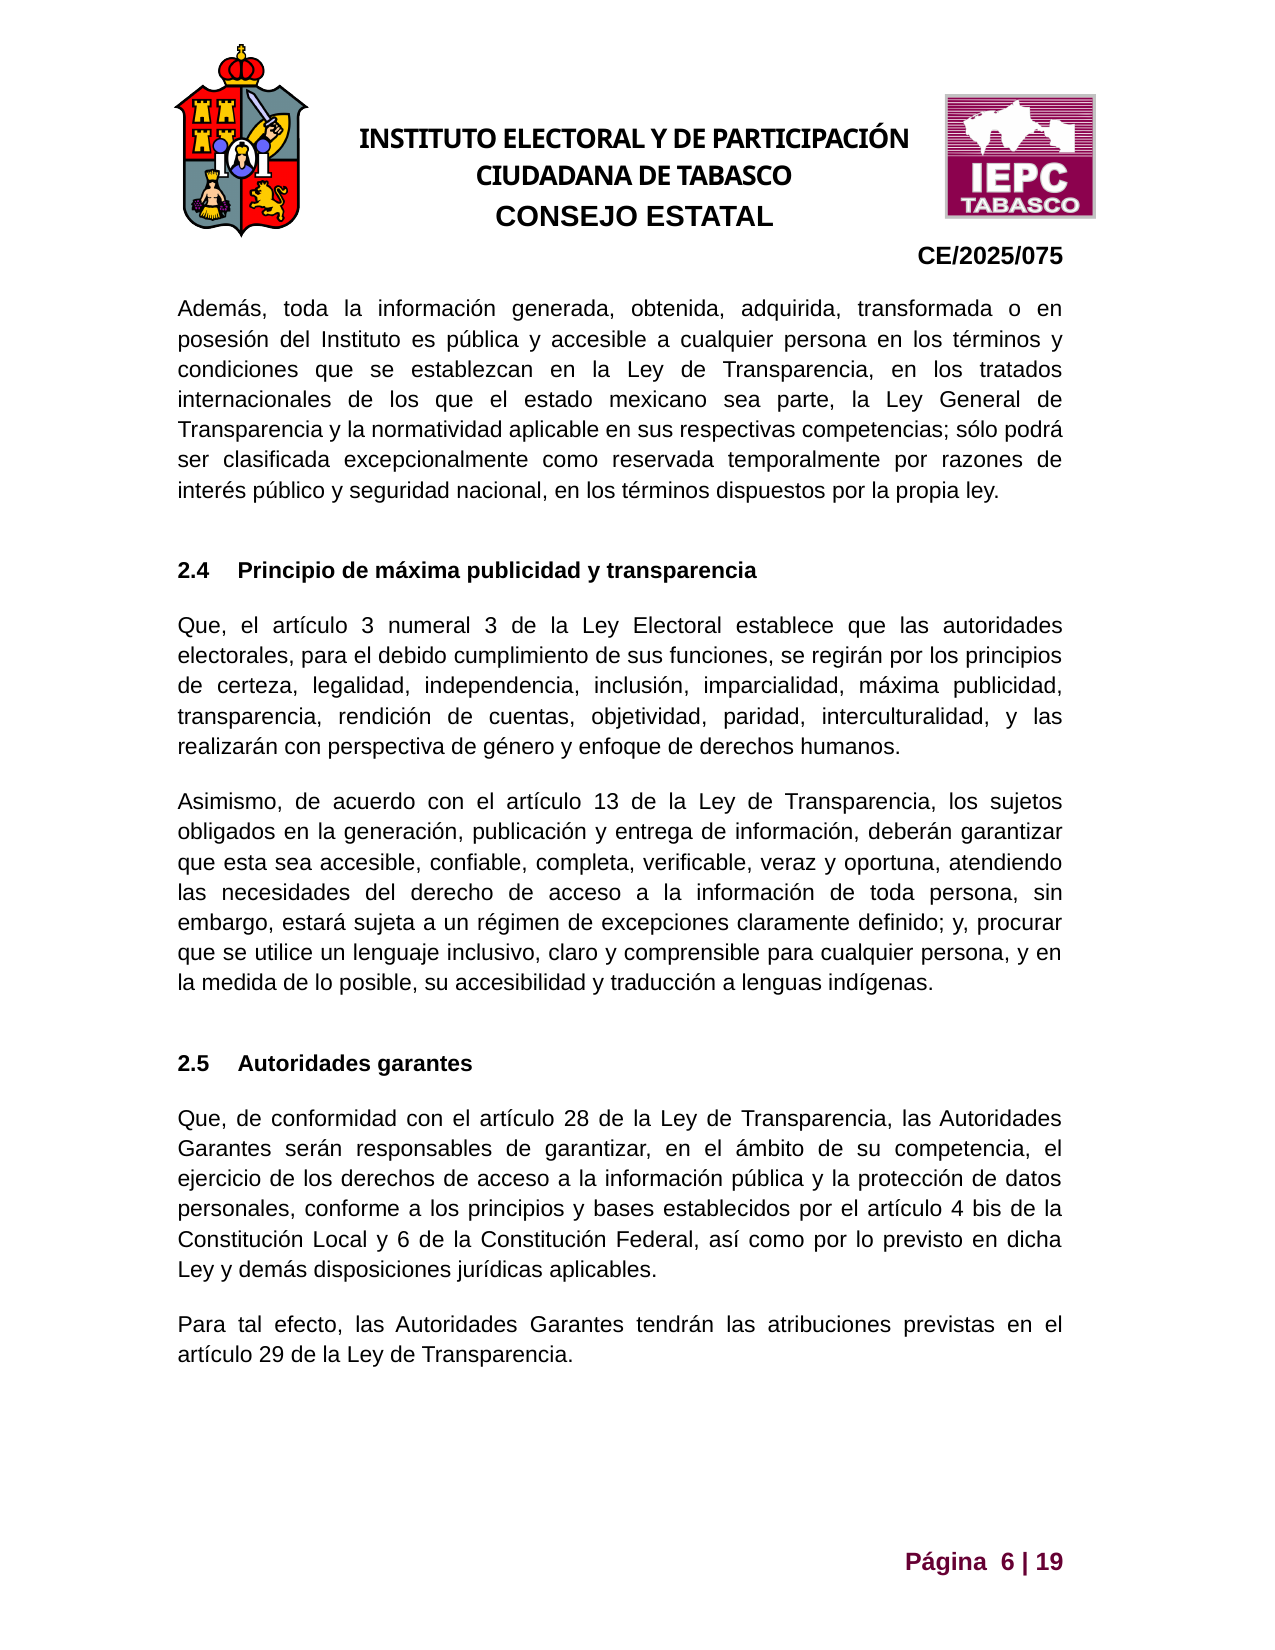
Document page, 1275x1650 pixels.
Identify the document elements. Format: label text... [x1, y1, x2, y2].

text Que, el artículo 3 numeral 3 de la Ley Electoral establece que las autoridades electorales, para el debido cumplimiento de sus funciones, se regirán por los principios de certeza, legalidad, independencia, inclusión, imparcialidad, máxima publicidad, transparencia, rendición de cuentas, objetividad, paridad, interculturalidad, y las realizarán con perspectiva de género y enfoque de derechos humanos. [177, 612, 1063, 759]
picture [944, 94, 1096, 219]
subtitle Autoridades garantes [177, 1049, 1063, 1076]
text Que, de conformidad con el artículo 28 de la Ley de Transparencia, las Autoridades Garantes serán responsables de garantizar, en el ámbito de su competencia, el ejercicio de los derechos de acceso a la información pública y la protección de datos personales, conforme a los principios y bases establecidos por el artículo 4 bis de la Constitución Local y 6 de la Constitución Federal, así como por lo previsto en dicha Ley y demás disposiciones jurídicas aplicables. [177, 1105, 1063, 1282]
subtitle Principio de máxima publicidad y transparencia [177, 557, 1063, 583]
text Para tal efecto, las Autoridades Garantes tendrán las atribuciones previstas en el artículo 29 de la Ley de Transparencia. [177, 1311, 1063, 1368]
text Asimismo, de acuerdo con el artículo 13 de la Ley de Transparencia, los sujetos obligados en la generación, publicación y entrega de información, deberán garantizar que esta sea accesible, confiable, completa, verificable, veraz y oportuna, atendiendo las necesidades del derecho de acceso a la información de toda persona, sin embargo, estará sujeta a un régimen de excepciones claramente definido; y, procurar que se utilice un lenguaje inclusivo, claro y comprensible para cualquier persona, y en la medida de lo posible, su accesibilidad y traducción a lenguas indígenas. [177, 788, 1063, 996]
text Además, toda la información generada, obtenida, adquirida, transformada o en posesión del Instituto es pública y accesible a cualquier persona en los términos y condiciones que se establezcan en la Ley de Transparencia, en los tratados internacionales de los que el estado mexicano sea parte, la Ley General de Transparencia y la normatividad aplicable en sus respectivas competencias; sólo podrá ser clasificada excepcionalmente como reservada temporalmente por razones de interés público y seguridad nacional, en los términos dispuestos por la propia ley. [177, 295, 1063, 503]
picture [158, 44, 325, 241]
